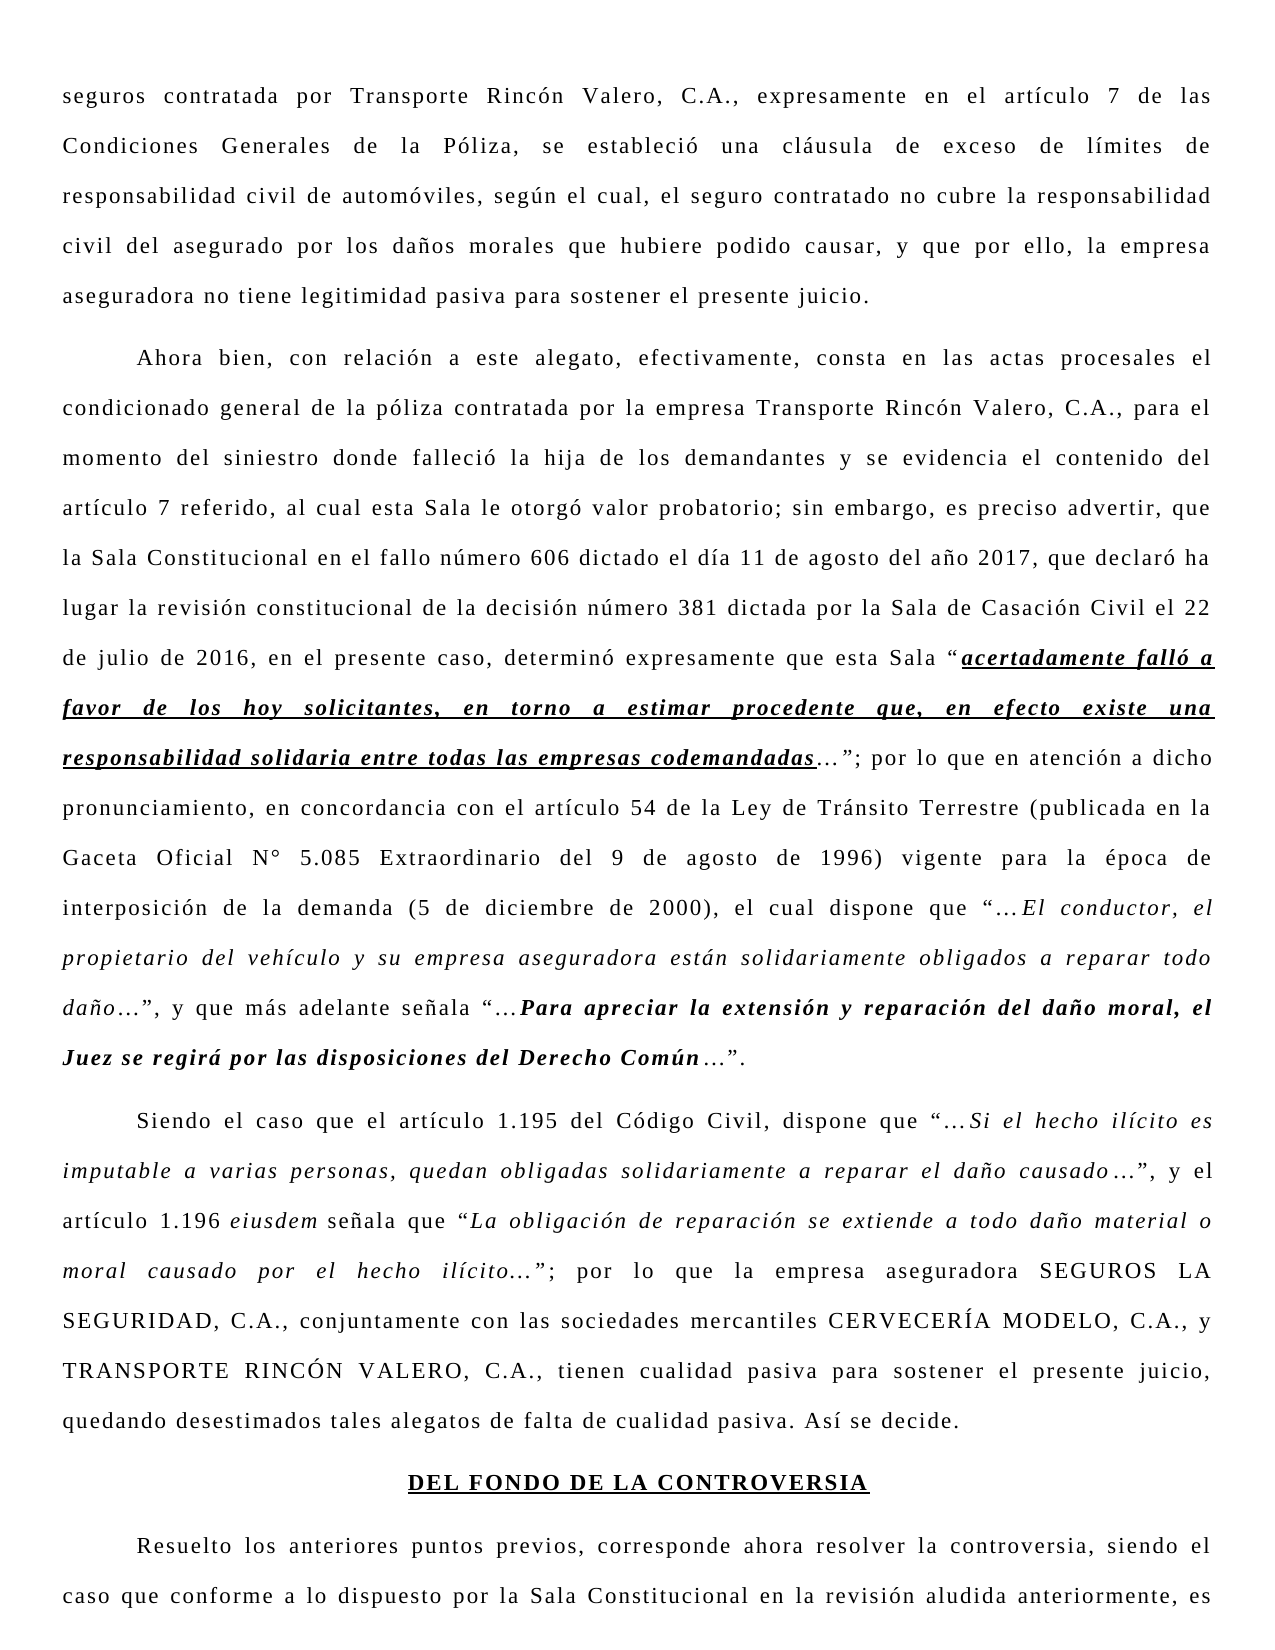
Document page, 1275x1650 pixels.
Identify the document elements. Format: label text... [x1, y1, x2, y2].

text Ahora bien, con relación a este alegato, efectivamente, consta en las actas procesales el condicionado general de la póliza contratada por la empresa Transporte Rincón Valero, C.A., para el momento del siniestro donde falleció la hija de los demandantes y se evidencia el contenido del artículo 7 referido, al cual esta Sala le otorgó valor probatorio; sin embargo, es preciso advertir, que la Sala Constitucional en el fallo número 606 dictado el día 11 de agosto del año 2017, que declaró ha lugar la revisión constitucional de la decisión número 381 dictada por la Sala de Casación Civil el 22 de julio de 2016, en el presente caso, determinó expresamente que esta Sala “acertadamente falló a favor de los hoy solicitantes, en torno a estimar procedente que, en efecto existe una responsabilidad solidaria entre todas las empresas codemandadas…”; por lo que en atención a dicho pronunciamiento, en concordancia con el artículo 54 de la Ley de Tránsito Terrestre (publicada en la Gaceta Oficial N° 5.085 Extraordinario del 9 de agosto de 1996) vigente para la época de interposición de la demanda (5 de diciembre de 2000), el cual dispone que “…El conductor, el propietario del vehículo y su empresa aseguradora están solidariamente obligados a reparar todo daño…”, y que más adelante señala “…Para apreciar la extensión y reparación del daño moral, el Juez se regirá por las disposiciones del Derecho Común…”. [62, 719, 1212, 1071]
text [62, 58, 1212, 308]
text Ahora bien, con relación a este alegato, efectivamente, consta en las actas procesales el condicionado general de la póliza contratada por la empresa Transporte Rincón Valero, C.A., para el momento del siniestro donde falleció la hija de los demandantes y se evidencia el contenido del artículo 7 referido, al cual esta Sala le otorgó valor probatorio; sin embargo, es preciso advertir, que la Sala Constitucional en el fallo número 606 dictado el día 11 de agosto del año 2017, que declaró ha lugar la revisión constitucional de la decisión número 381 dictada por la Sala de Casación Civil el 22 de julio de 2016, en el presente caso, determinó expresamente que esta Sala “acertadamente falló a favor de los hoy solicitantes, en torno a estimar procedente que, en efecto existe una responsabilidad solidaria entre todas las empresas codemandadas…”; por lo que en atención a dicho pronunciamiento, en concordancia con el artículo 54 de la Ley de Tránsito Terrestre (publicada en la Gaceta Oficial N° 5.085 Extraordinario del 9 de agosto de 1996) vigente para la época de interposición de la demanda (5 de diciembre de 2000), el cual dispone que “…El conductor, el propietario del vehículo y su empresa aseguradora están solidariamente obligados a reparar todo daño…”, y que más adelante señala “…Para apreciar la extensión y reparación del daño moral, el Juez se regirá por las disposiciones del Derecho Común…”. [62, 321, 1212, 717]
text Siendo el caso que el artículo 1.195 del Código Civil, dispone que “…Si el hecho ilícito es imputable a varias personas, quedan obligadas solidariamente a reparar el daño causado…”, y el artículo 1.196 eiusdem señala que “La obligación de reparación se extiende a todo daño material o moral causado por el hecho ilícito…”; por lo que la empresa aseguradora SEGUROS LA SEGURIDAD, C.A., conjuntamente con las sociedades mercantiles CERVECERÍA MODELO, C.A., y TRANSPORTE RINCÓN VALERO, C.A., tienen cualidad pasiva para sostener el presente juicio, quedando desestimados tales alegatos de falta de cualidad pasiva. Así se decide. [62, 1083, 1212, 1433]
text DEL FONDO DE LA CONTROVERSIA [62, 1446, 1212, 1496]
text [62, 1508, 1212, 1608]
